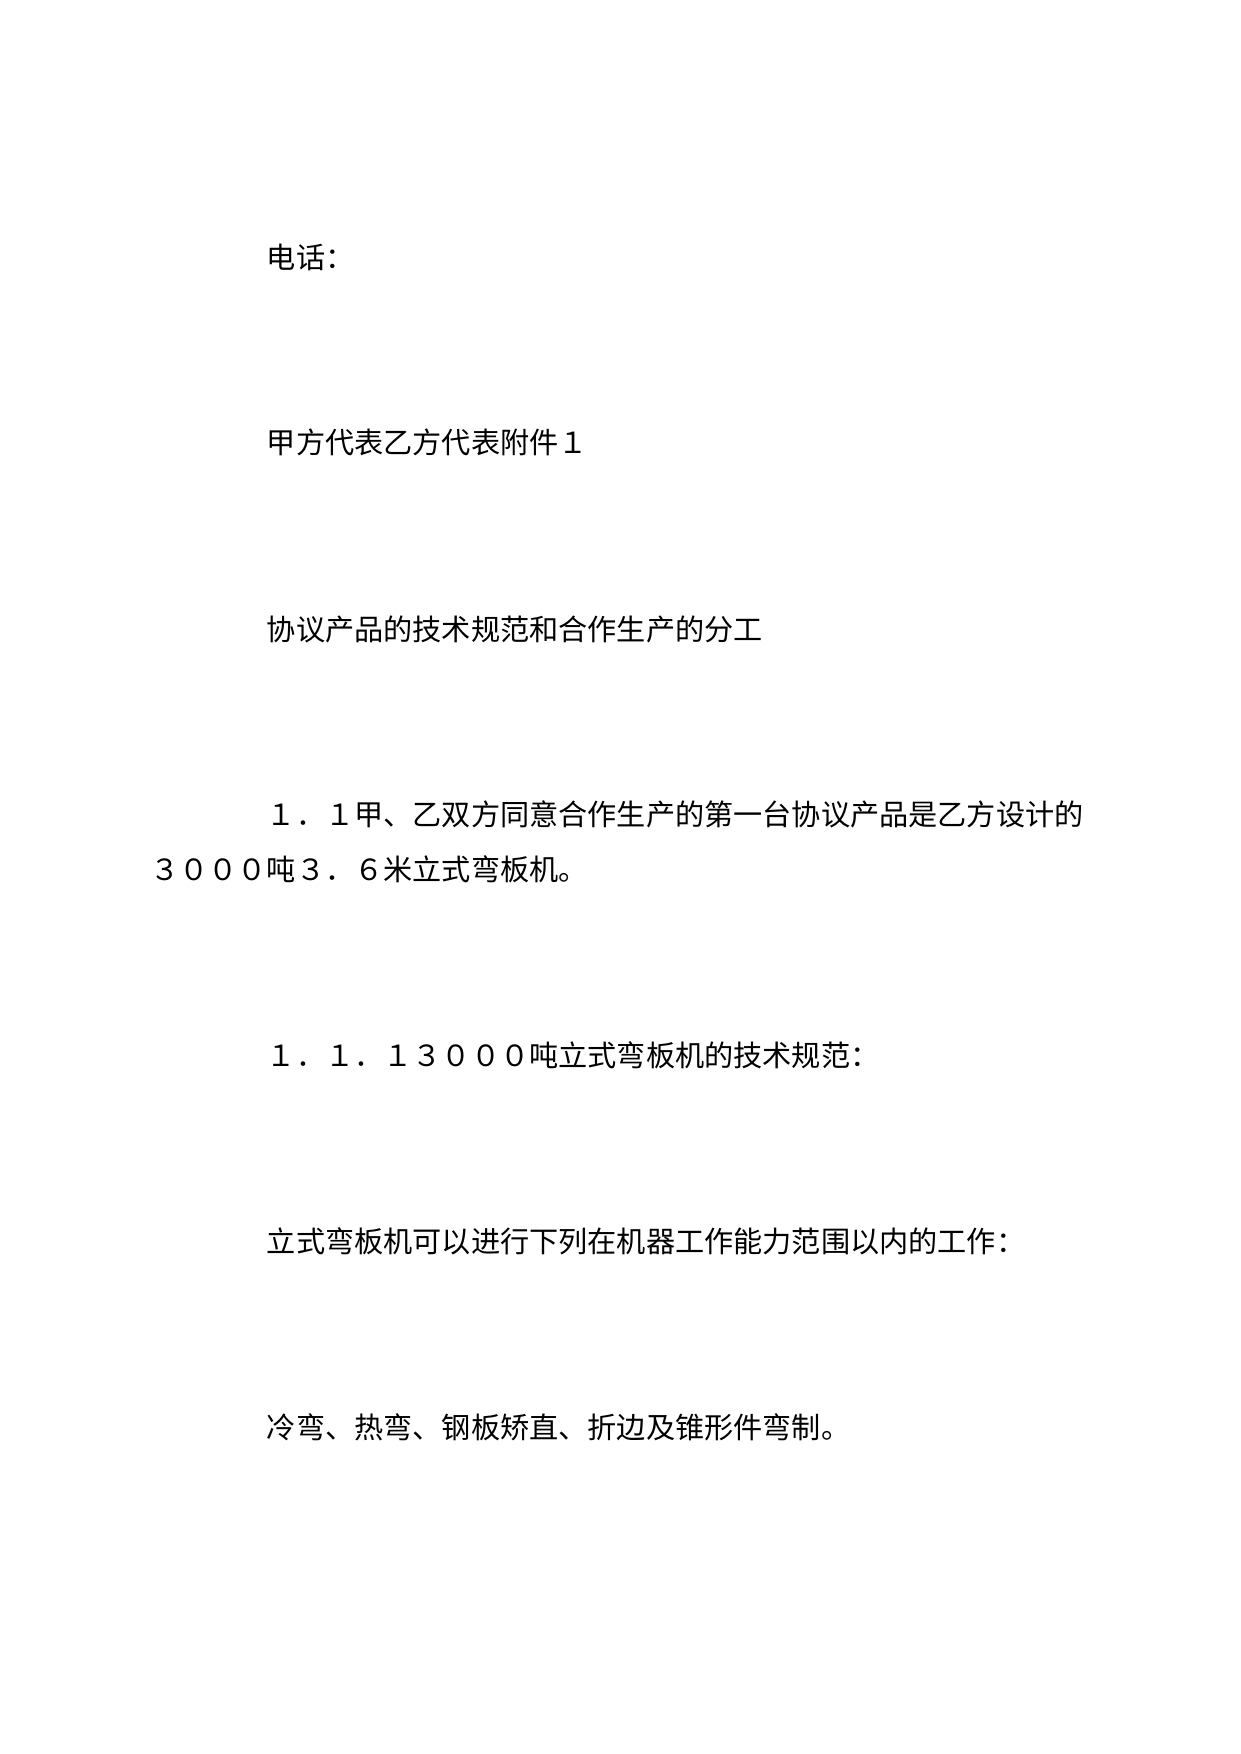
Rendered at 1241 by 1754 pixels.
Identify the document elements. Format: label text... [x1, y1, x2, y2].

text 电话： [150, 234, 1090, 276]
text １．１甲、乙双方同意合作生产的第一台协议产品是乙方设计的３０００吨３．６米立式弯板机。 [150, 792, 1090, 889]
text 立式弯板机可以进行下列在机器工作能力范围以内的工作： [150, 1219, 1090, 1261]
text １．１．１３０００吨立式弯板机的技术规范： [150, 1033, 1090, 1075]
text 冷弯、热弯、钢板矫直、折边及锥形件弯制。 [150, 1405, 1090, 1447]
text 甲方代表乙方代表附件１ [150, 420, 1090, 462]
text 协议产品的技术规范和合作生产的分工 [150, 606, 1090, 648]
